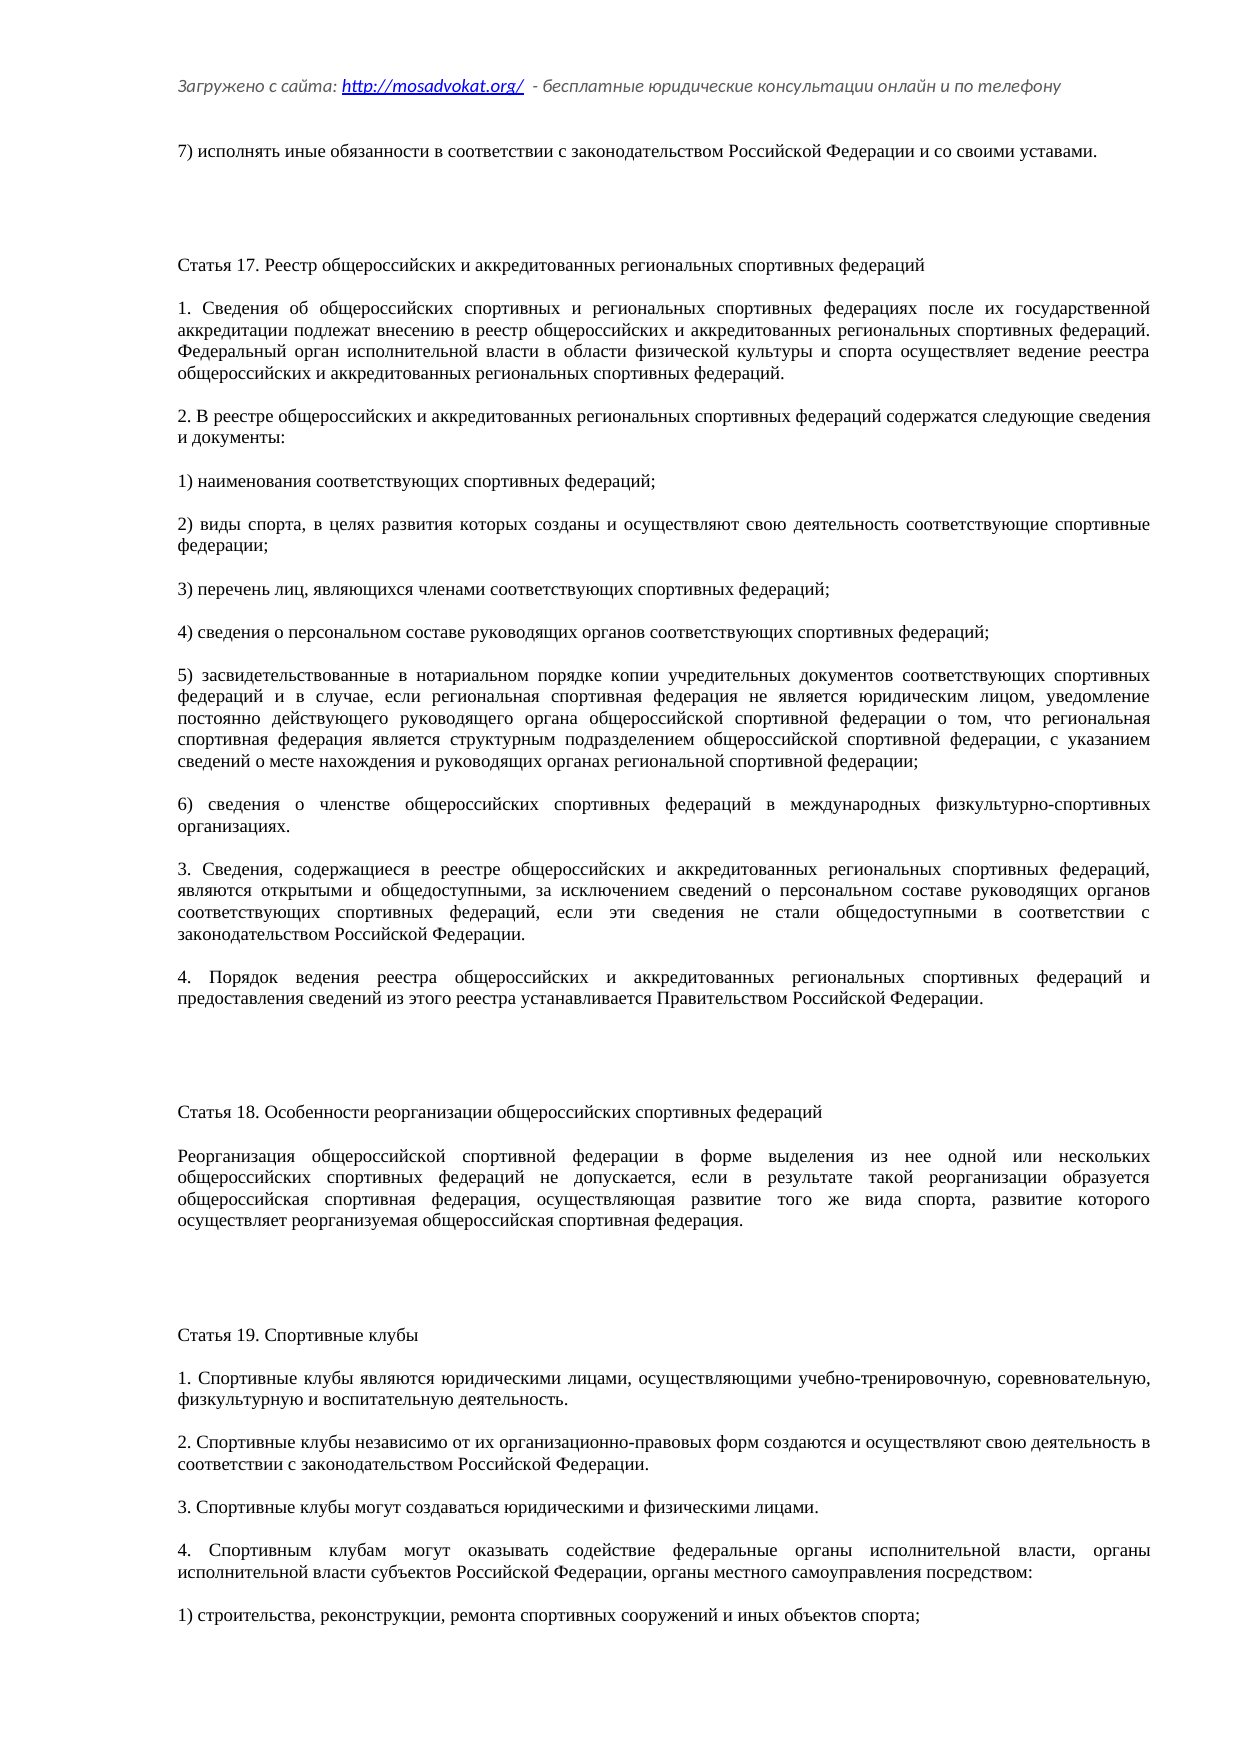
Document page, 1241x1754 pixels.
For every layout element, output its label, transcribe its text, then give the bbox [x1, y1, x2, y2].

text Статья 18. Особенности реорганизации общероссийских спортивных федераций [177, 1101, 1152, 1123]
text 4) сведения о персональном составе руководящих органов соответствующих спортивных федераций; [177, 621, 1152, 642]
text 5) засвидетельствованные в нотариальном порядке копии учредительных документов соответствующих спортивных федераций и в случае, если региональная спортивная федерация не является юридическим лицом, уведомление постоянно действующего руководящего органа общероссийской спортивной федерации о том, что региональная спортивная федерация является структурным подразделением общероссийской спортивной федерации, с указанием сведений о месте нахождения и руководящих органах региональной спортивной федерации; [177, 664, 1152, 771]
text 6) сведения о членстве общероссийских спортивных федераций в международных физкультурно-спортивных организациях. [177, 793, 1152, 836]
text Реорганизация общероссийской спортивной федерации в форме выделения из нее одной или нескольких общероссийских спортивных федераций не допускается, если в результате такой реорганизации образуется общероссийская спортивная федерация, осуществляющая развитие того же вида спорта, развитие которого осуществляет реорганизуемая общероссийская спортивная федерация. [177, 1144, 1152, 1231]
text Статья 19. Спортивные клубы [177, 1323, 1152, 1345]
text 2. В реестре общероссийских и аккредитованных региональных спортивных федераций содержатся следующие сведения и документы: [177, 405, 1152, 448]
text 1) наименования соответствующих спортивных федераций; [177, 469, 1152, 491]
text Статья 17. Реестр общероссийских и аккредитованных региональных спортивных федераций [177, 254, 1152, 276]
text 7) исполнять иные обязанности в соответствии с законодательством Российской Федерации и со своими уставами. [177, 140, 1152, 161]
text 3. Спортивные клубы могут создаваться юридическими и физическими лицами. [177, 1496, 1152, 1517]
text 4. Спортивным клубам могут оказывать содействие федеральные органы исполнительной власти, органы исполнительной власти субъектов Российской Федерации, органы местного самоуправления посредством: [177, 1539, 1152, 1582]
text 1. Сведения об общероссийских спортивных и региональных спортивных федерациях после их государственной аккредитации подлежат внесению в реестр общероссийских и аккредитованных региональных спортивных федераций. Федеральный орган исполнительной власти в области физической культуры и спорта осуществляет ведение реестра общероссийских и аккредитованных региональных спортивных федераций. [177, 297, 1152, 383]
text 3) перечень лиц, являющихся членами соответствующих спортивных федераций; [177, 577, 1152, 599]
text 2) виды спорта, в целях развития которых созданы и осуществляют свою деятельность соответствующие спортивные федерации; [177, 513, 1152, 556]
text 3. Сведения, содержащиеся в реестре общероссийских и аккредитованных региональных спортивных федераций, являются открытыми и общедоступными, за исключением сведений о персональном составе руководящих органов соответствующих спортивных федераций, если эти сведения не стали общедоступными в соответствии с законодательством Российской Федерации. [177, 858, 1152, 944]
text 4. Порядок ведения реестра общероссийских и аккредитованных региональных спортивных федераций и предоставления сведений из этого реестра устанавливается Правительством Российской Федерации. [177, 966, 1152, 1009]
text 2. Спортивные клубы независимо от их организационно-правовых форм создаются и осуществляют свою деятельность в соответствии с законодательством Российской Федерации. [177, 1431, 1152, 1474]
text 1. Спортивные клубы являются юридическими лицами, осуществляющими учебно-тренировочную, соревновательную, физкультурную и воспитательную деятельность. [177, 1367, 1152, 1410]
text 1) строительства, реконструкции, ремонта спортивных сооружений и иных объектов спорта; [177, 1604, 1152, 1625]
